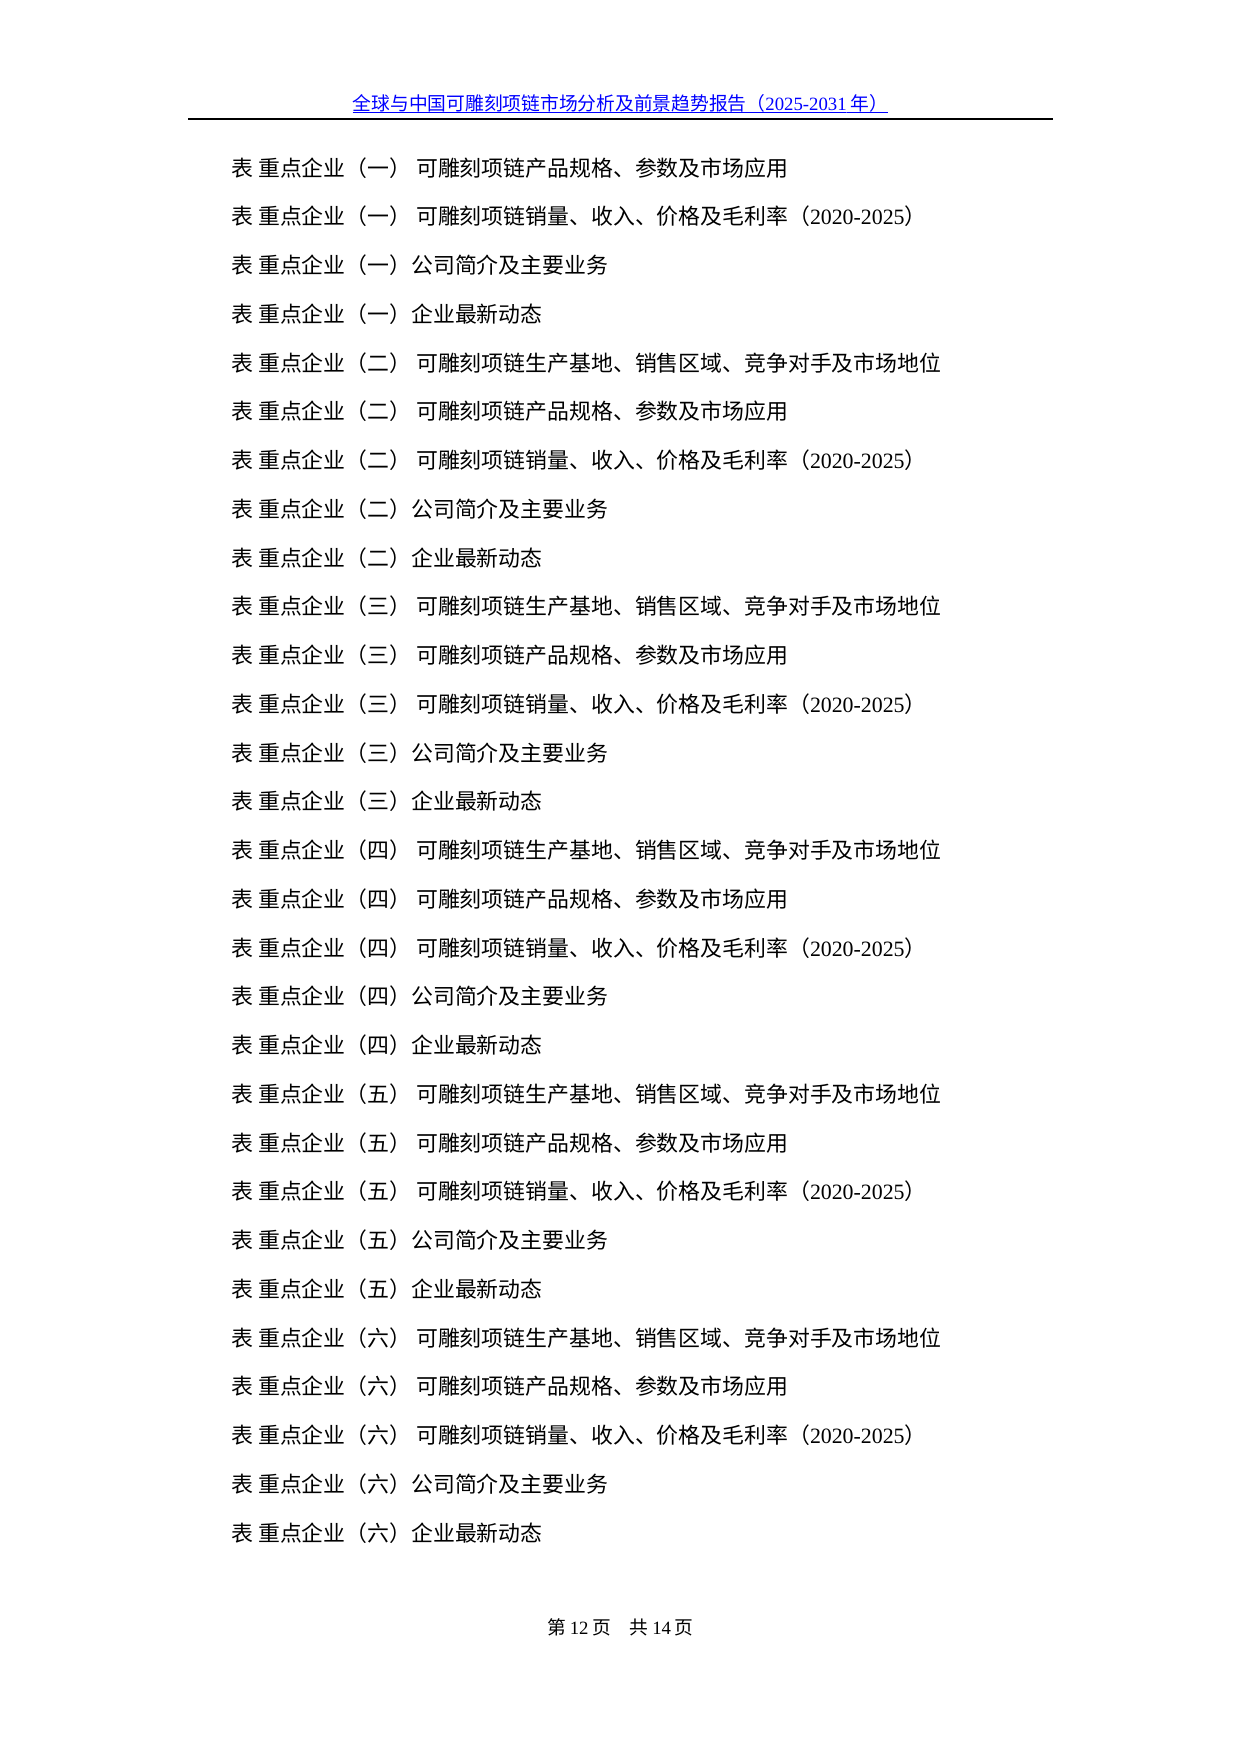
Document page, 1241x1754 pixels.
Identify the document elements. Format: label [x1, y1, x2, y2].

text [187, 150, 1053, 1548]
